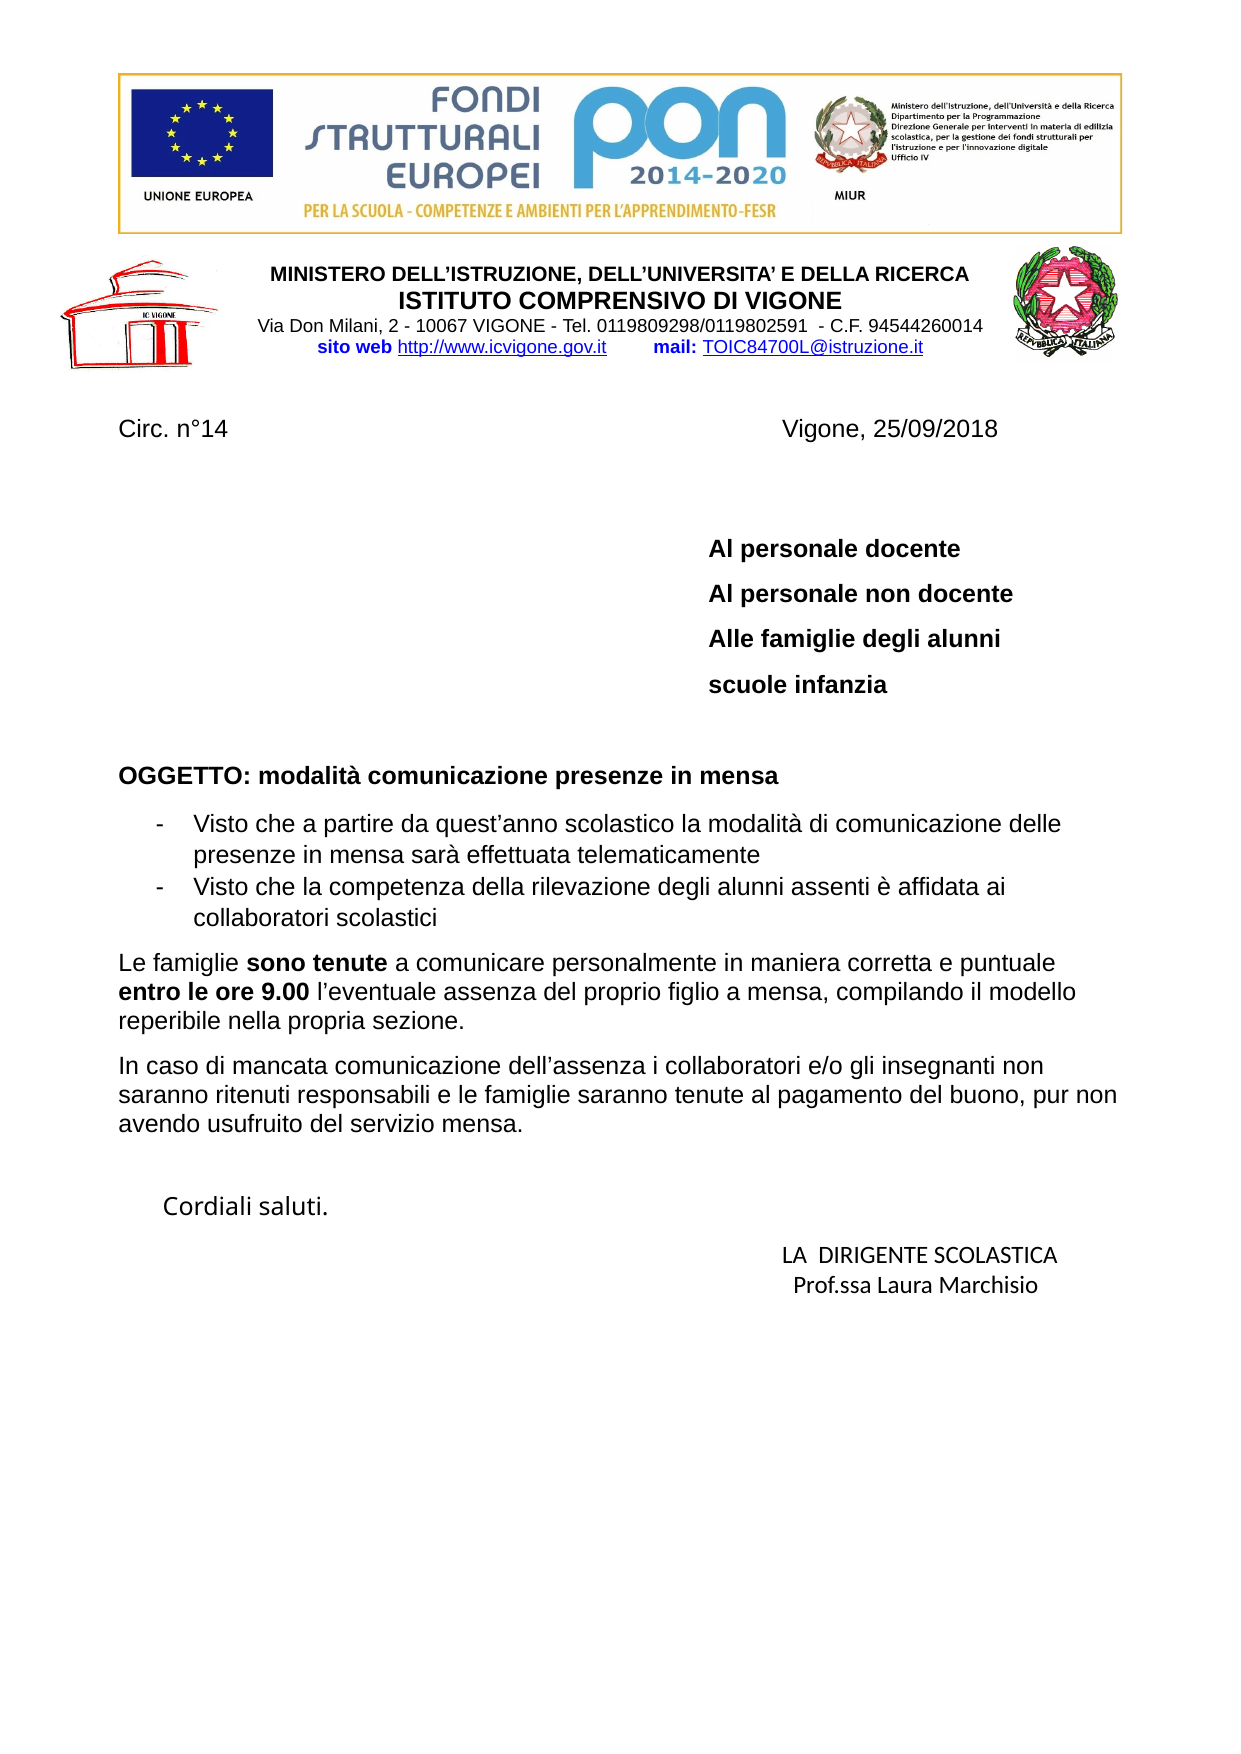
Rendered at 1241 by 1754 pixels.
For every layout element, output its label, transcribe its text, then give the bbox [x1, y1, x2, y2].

text Alle famiglie degli alunni [634, 624, 1226, 653]
list Visto che a partire da quest’anno scolastico la modalità di comunicazione delle presenze in mensa sarà effettuata telematicamente [156, 806, 1122, 869]
text Prof.ssa Laura Marchisio [118, 1269, 1122, 1300]
list Visto che la competenza della rilevazione degli alunni assenti è affidata ai collaboratori scolastici [156, 869, 1122, 932]
text Cordiali saluti. [118, 1188, 1211, 1222]
text Al personale docente [591, 533, 1107, 562]
picture [118, 73, 1123, 234]
text In caso di mancata comunicazione dell’assenza i collaboratori e/o gli insegnanti non saranno ritenuti responsabili e le famiglie saranno tenute al pagamento del buono, pur non avendo usufruito del servizio mensa. [118, 1051, 1122, 1137]
text LA DIRIGENTE SCOLASTICA [118, 1239, 1122, 1269]
picture [58, 255, 225, 373]
text scuole infanzia [634, 670, 1226, 698]
text Le famiglie sono tenute a comunicare personalmente in maniera corretta e puntuale entro le ore 9.00 l’eventuale assenza del proprio figlio a mensa, compilando il modello reperibile nella propria sezione. [118, 948, 1122, 1034]
text OGGETTO: modalità comunicazione presenze in mensa [118, 761, 1122, 789]
text Circ. n°14 Vigone, 25/09/2018 [118, 414, 1122, 443]
text Al personale non docente [634, 579, 1226, 608]
